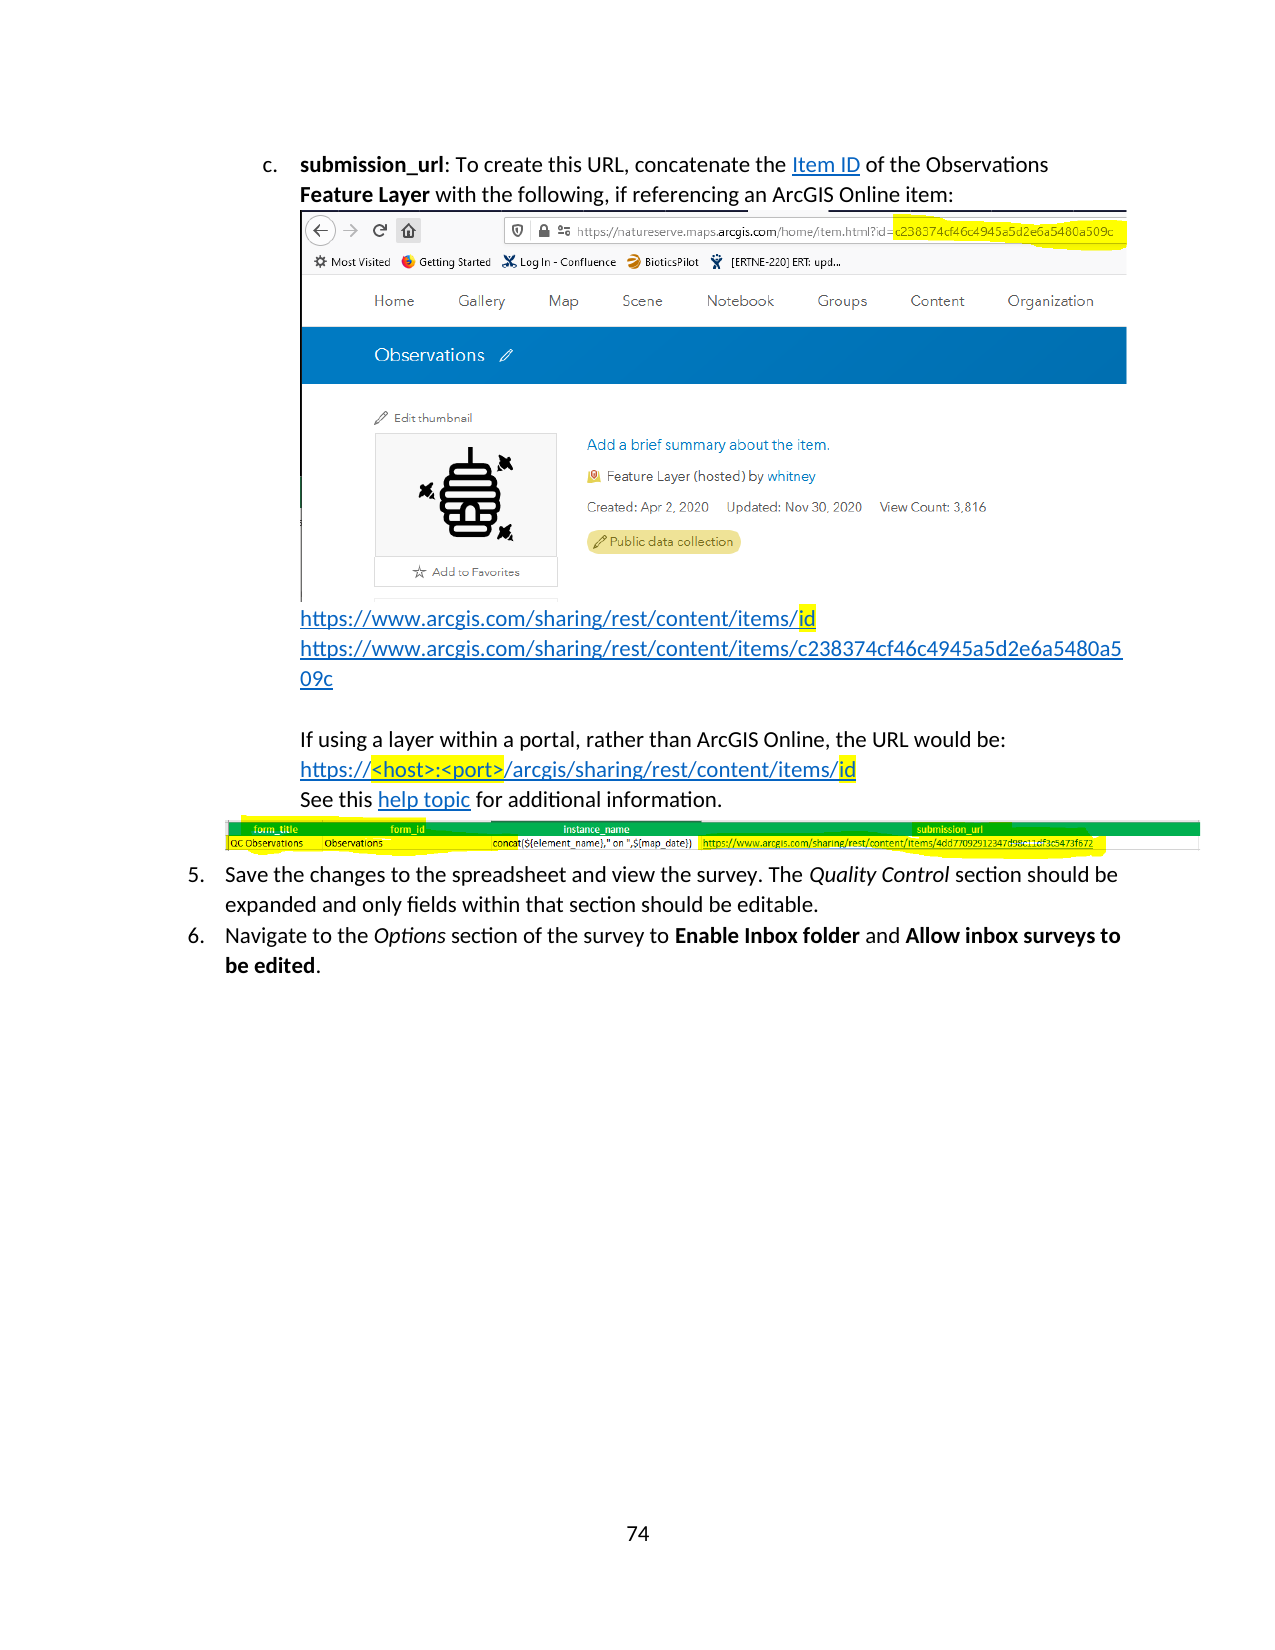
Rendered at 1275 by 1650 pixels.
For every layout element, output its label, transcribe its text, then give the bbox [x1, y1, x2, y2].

picture [225, 815, 1200, 859]
list Navigate to the Options section of the survey to Enable Inbox folder and Allow inbox surveys to be edited. [187, 921, 1125, 979]
picture [300, 210, 1127, 602]
list Save the changes to the spreadsheet and view the survey. The Quality Control section should be expanded and only fields within that section should be editable. [187, 860, 1125, 919]
